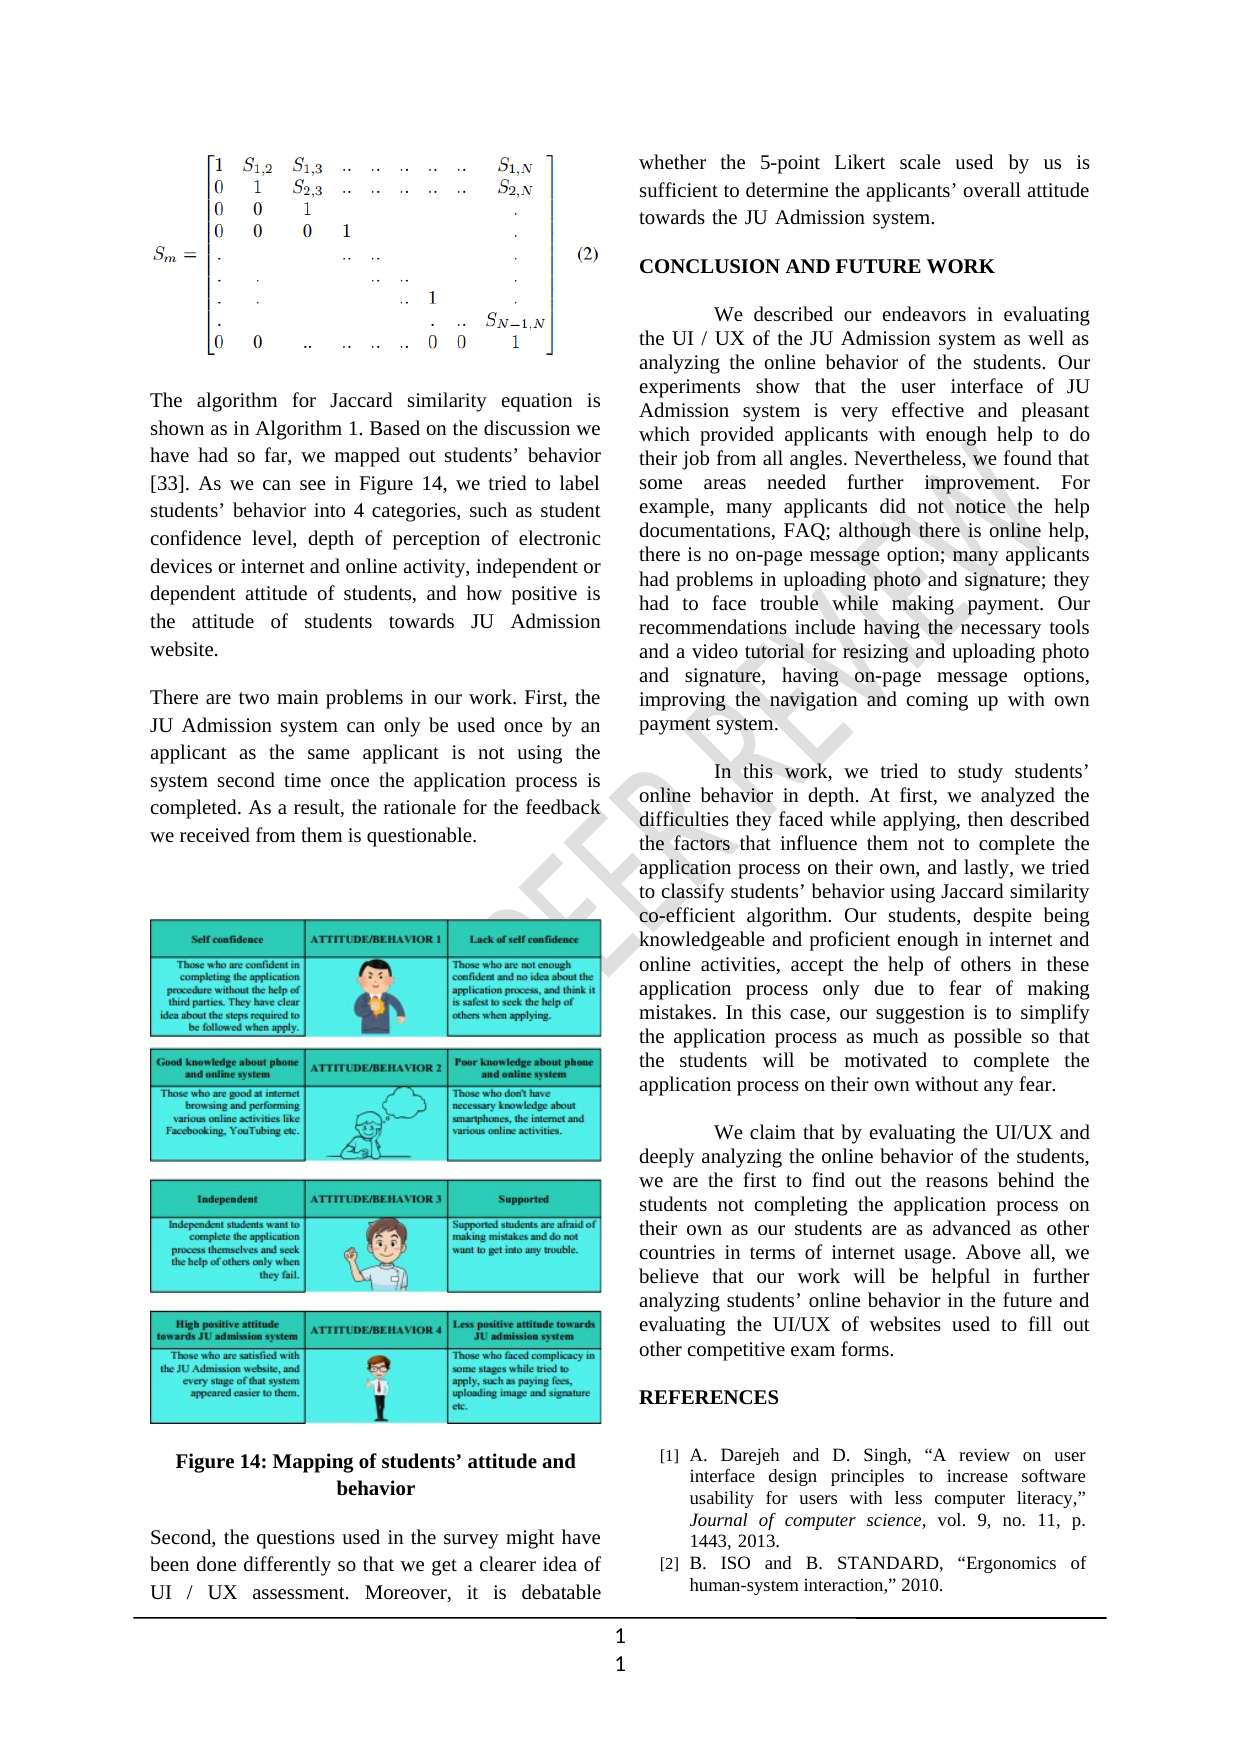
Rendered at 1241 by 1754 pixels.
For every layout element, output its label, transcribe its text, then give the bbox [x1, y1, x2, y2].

picture [150, 150, 602, 363]
text In this work, we tried to study students’ online behavior in depth. At first, we analyzed the difficulties they faced while applying, then described the factors that influence them not to complete the application process on their own, and lastly, we tried to classify students’ behavior using Jaccard similarity co-efficient algorithm. Our students, despite being knowledgeable and proficient enough in internet and online activities, accept the help of others in these application process only due to fear of making mistakes. In this case, our suggestion is to simplify the application process as much as possible so that the students will be motivated to complete the application process on their own without any fear. [639, 759, 1090, 1096]
text The algorithm for Jaccard similarity equation is shown as in Algorithm 1. Based on the discussion we have had so far, we mapped out students’ behavior [33]. As we can see in Figure 14, we tried to label students’ behavior into 4 categories, such as student confidence level, depth of perception of electronic devices or internet and online activity, independent or dependent attitude of students, and how positive is the attitude of students towards JU Admission website. [150, 388, 601, 661]
text There are two main problems in our work. First, the JU Admission system can only be used once by an applicant as the same applicant is not using the system second time once the application process is completed. As a result, the rationale for the feedback we received from them is questionable. [150, 685, 601, 847]
list A. Darejeh and D. Singh, “A review on user interface design principles to increase software usability for users with less computer literacy,” Journal of computer science, vol. 9, no. 11, p. 1443, 2013. [659, 1444, 1086, 1552]
text Second, the questions used in the survey might have been done differently so that we get a clearer idea of UI / UX assessment. Moreover, it is debatable whether the 5-point Likert scale used by us is sufficient to determine the applicants’ overall attitude towards the JU Admission system. [639, 150, 1090, 229]
picture [150, 919, 602, 1424]
text REFERENCES [639, 1384, 1090, 1409]
text CONCLUSION AND FUTURE WORK [639, 254, 1090, 278]
text Figure 14: Mapping of students’ attitude and behavior [150, 1448, 601, 1500]
text Second, the questions used in the survey might have been done differently so that we get a clearer idea of UI / UX assessment. Moreover, it is debatable whether the 5-point Likert scale used by us is sufficient to determine the applicants’ overall attitude towards the JU Admission system. [150, 1524, 601, 1604]
text We described our endeavors in evaluating the UI / UX of the JU Admission system as well as analyzing the online behavior of the students. Our experiments show that the user interface of JU Admission system is very effective and pleasant which provided applicants with enough help to do their job from all angles. Nevertheless, we found that some areas needed further improvement. For example, many applicants did not notice the help documentations, FAQ; although there is online help, there is no on-page message option; many applicants had problems in uploading photo and signature; they had to face trouble while making payment. Our recommendations include having the necessary tools and a video tutorial for resizing and uploading photo and signature, having on-page message options, improving the navigation and coming up with own payment system. [639, 302, 1090, 735]
list B. ISO and B. STANDARD, “Ergonomics of human-system interaction,” 2010. [659, 1552, 1086, 1595]
text We claim that by evaluating the UI/UX and deeply analyzing the online behavior of the students, we are the first to find out the reasons behind the students not completing the application process on their own as our students are as advanced as other countries in terms of internet usage. Above all, we believe that our work will be helpful in further analyzing students’ online behavior in the future and evaluating the UI/UX of websites used to fill out other competitive exam forms. [639, 1120, 1090, 1361]
